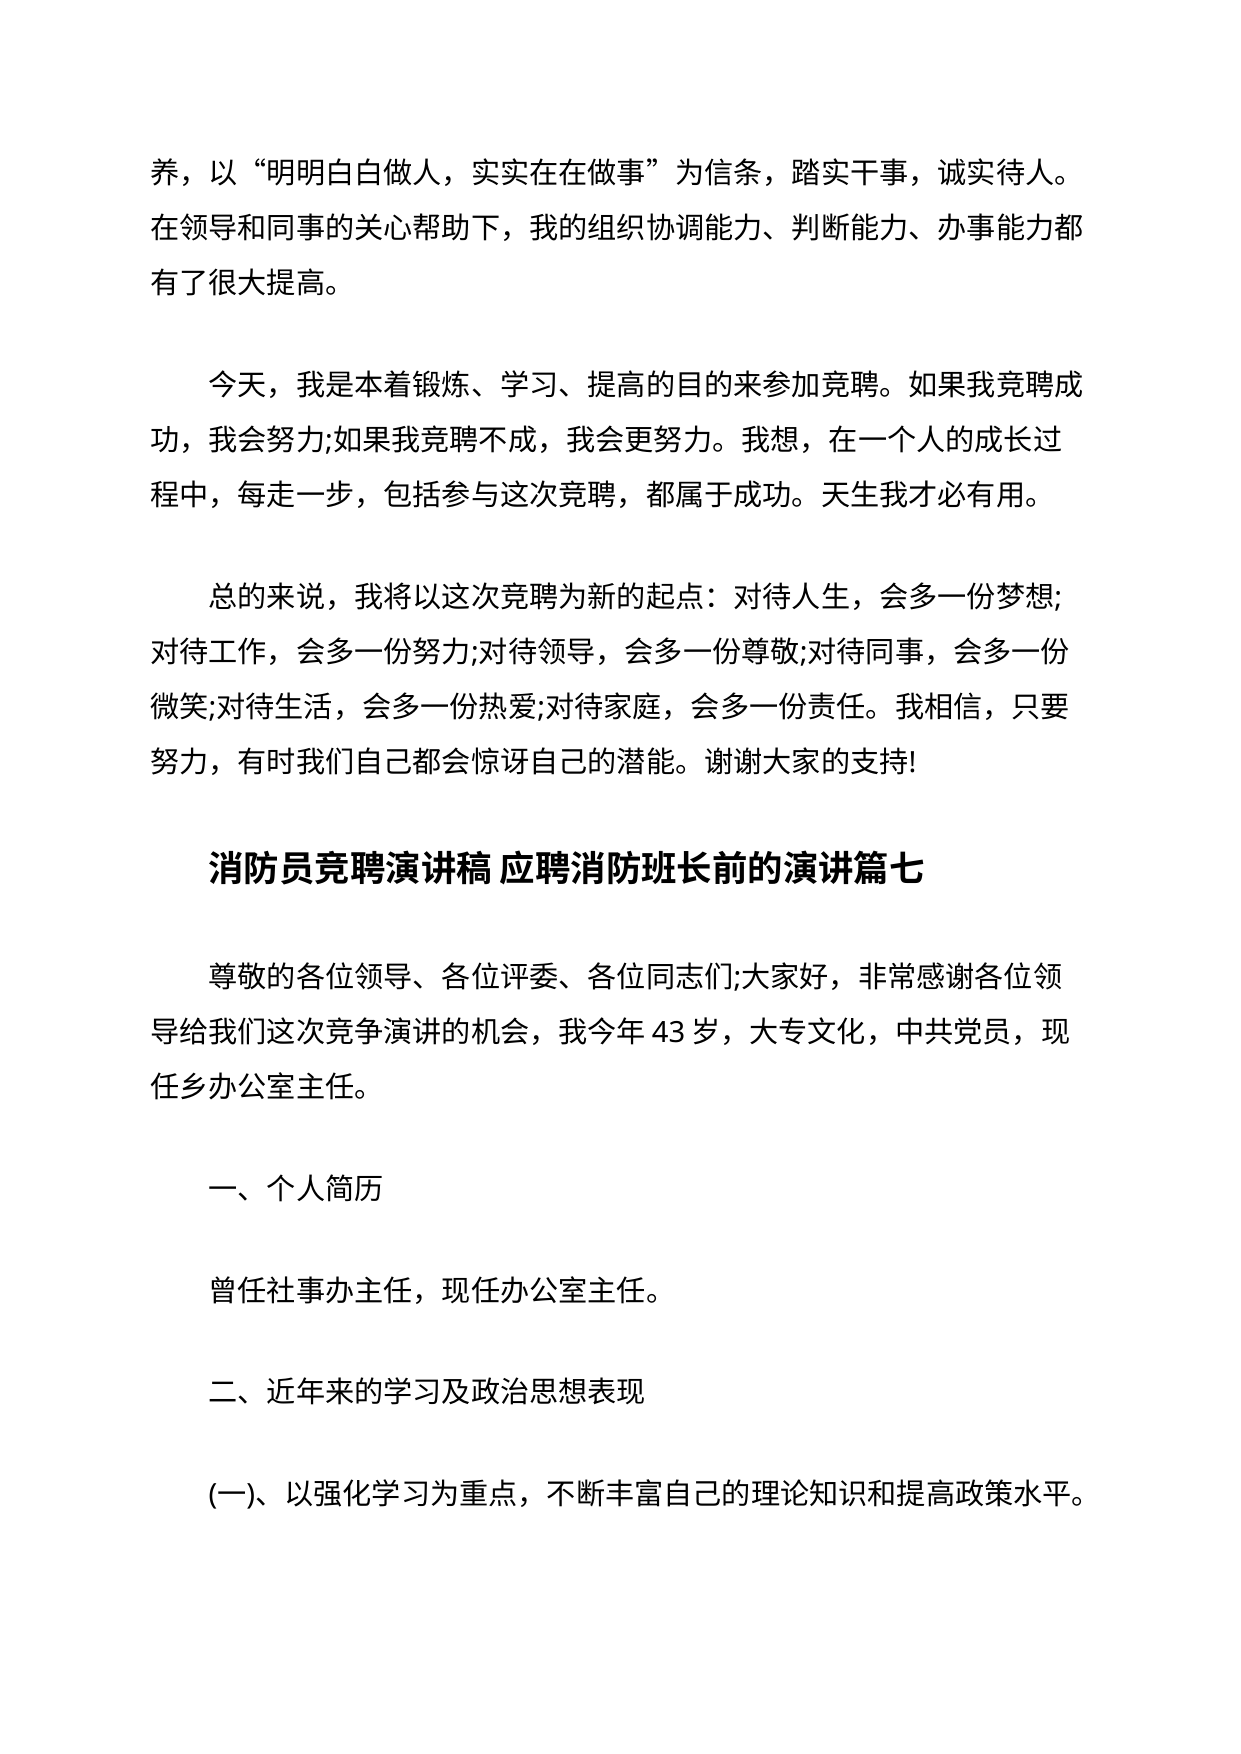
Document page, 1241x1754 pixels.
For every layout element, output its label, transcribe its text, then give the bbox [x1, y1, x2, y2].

text 尊敬的各位领导、各位评委、各位同志们;大家好，非常感谢各位领导给我们这次竞争演讲的机会，我今年43岁，大专文化，中共党员，现任乡办公室主任。 [150, 954, 1090, 1106]
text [150, 150, 1090, 302]
text 曾任社事办主任，现任办公室主任。 [150, 1267, 1090, 1309]
text 总的来说，我将以这次竞聘为新的起点：对待人生，会多一份梦想;对待工作，会多一份努力;对待领导，会多一份尊敬;对待同事，会多一份微笑;对待生活，会多一份热爱;对待家庭，会多一份责任。我相信，只要努力，有时我们自己都会惊讶自己的潜能。谢谢大家的支持! [150, 573, 1090, 781]
text (一)、以强化学习为重点，不断丰富自己的理论知识和提高政策水平。 [150, 1471, 1090, 1513]
text 今天，我是本着锻炼、学习、提高的目的来参加竞聘。如果我竞聘成功，我会努力;如果我竞聘不成，我会更努力。我想，在一个人的成长过程中，每走一步，包括参与这次竞聘，都属于成功。天生我才必有用。 [150, 362, 1090, 514]
text 一、个人简历 [150, 1165, 1090, 1208]
text 二、近年来的学习及政治思想表现 [150, 1369, 1090, 1411]
text 消防员竞聘演讲稿 应聘消防班长前的演讲篇七 [150, 840, 1090, 891]
